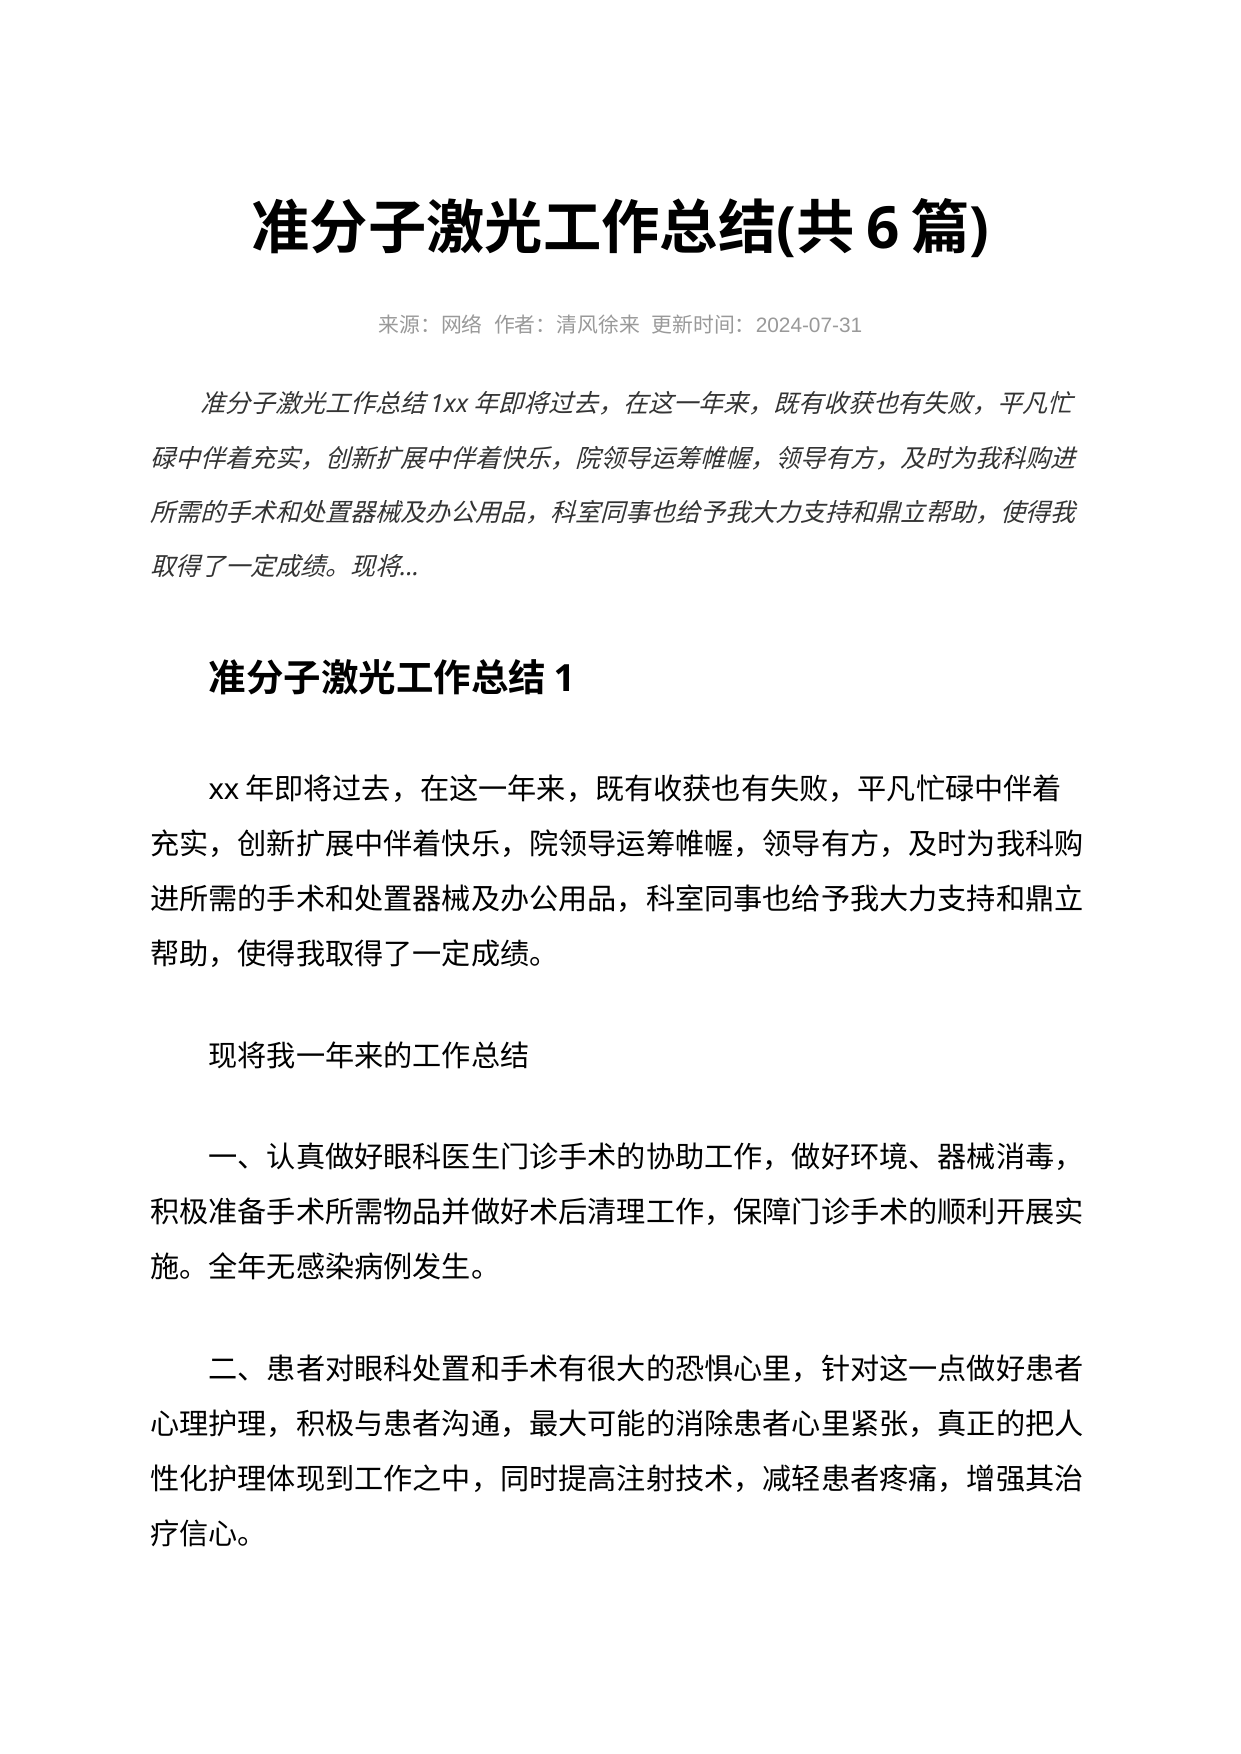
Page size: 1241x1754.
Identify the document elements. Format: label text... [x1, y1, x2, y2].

text xx年即将过去，在这一年来，既有收获也有失败，平凡忙碌中伴着充实，创新扩展中伴着快乐，院领导运筹帷幄，领导有方，及时为我科购进所需的手术和处置器械及办公用品，科室同事也给予我大力支持和鼎立帮助，使得我取得了一定成绩。 [150, 766, 1090, 973]
text 准分子激光工作总结1xx年即将过去，在这一年来，既有收获也有失败，平凡忙碌中伴着充实，创新扩展中伴着快乐，院领导运筹帷幄，领导有方，及时为我科购进所需的手术和处置器械及办公用品，科室同事也给予我大力支持和鼎立帮助，使得我取得了一定成绩。现将... [150, 384, 1090, 583]
text 准分子激光工作总结1 [150, 648, 1090, 703]
subtitle 准分子激光工作总结(共6篇) [150, 181, 1090, 266]
text 现将我一年来的工作总结 [150, 1032, 1090, 1074]
text 一、认真做好眼科医生门诊手术的协助工作，做好环境、器械消毒，积极准备手术所需物品并做好术后清理工作，保障门诊手术的顺利开展实施。全年无感染病例发生。 [150, 1134, 1090, 1286]
text 二、患者对眼科处置和手术有很大的恐惧心里，针对这一点做好患者心理护理，积极与患者沟通，最大可能的消除患者心里紧张，真正的把人性化护理体现到工作之中，同时提高注射技术，减轻患者疼痛，增强其治疗信心。 [150, 1346, 1090, 1553]
text 来源：网络 作者：清风徐来 更新时间：2024-07-31 [150, 313, 1090, 337]
